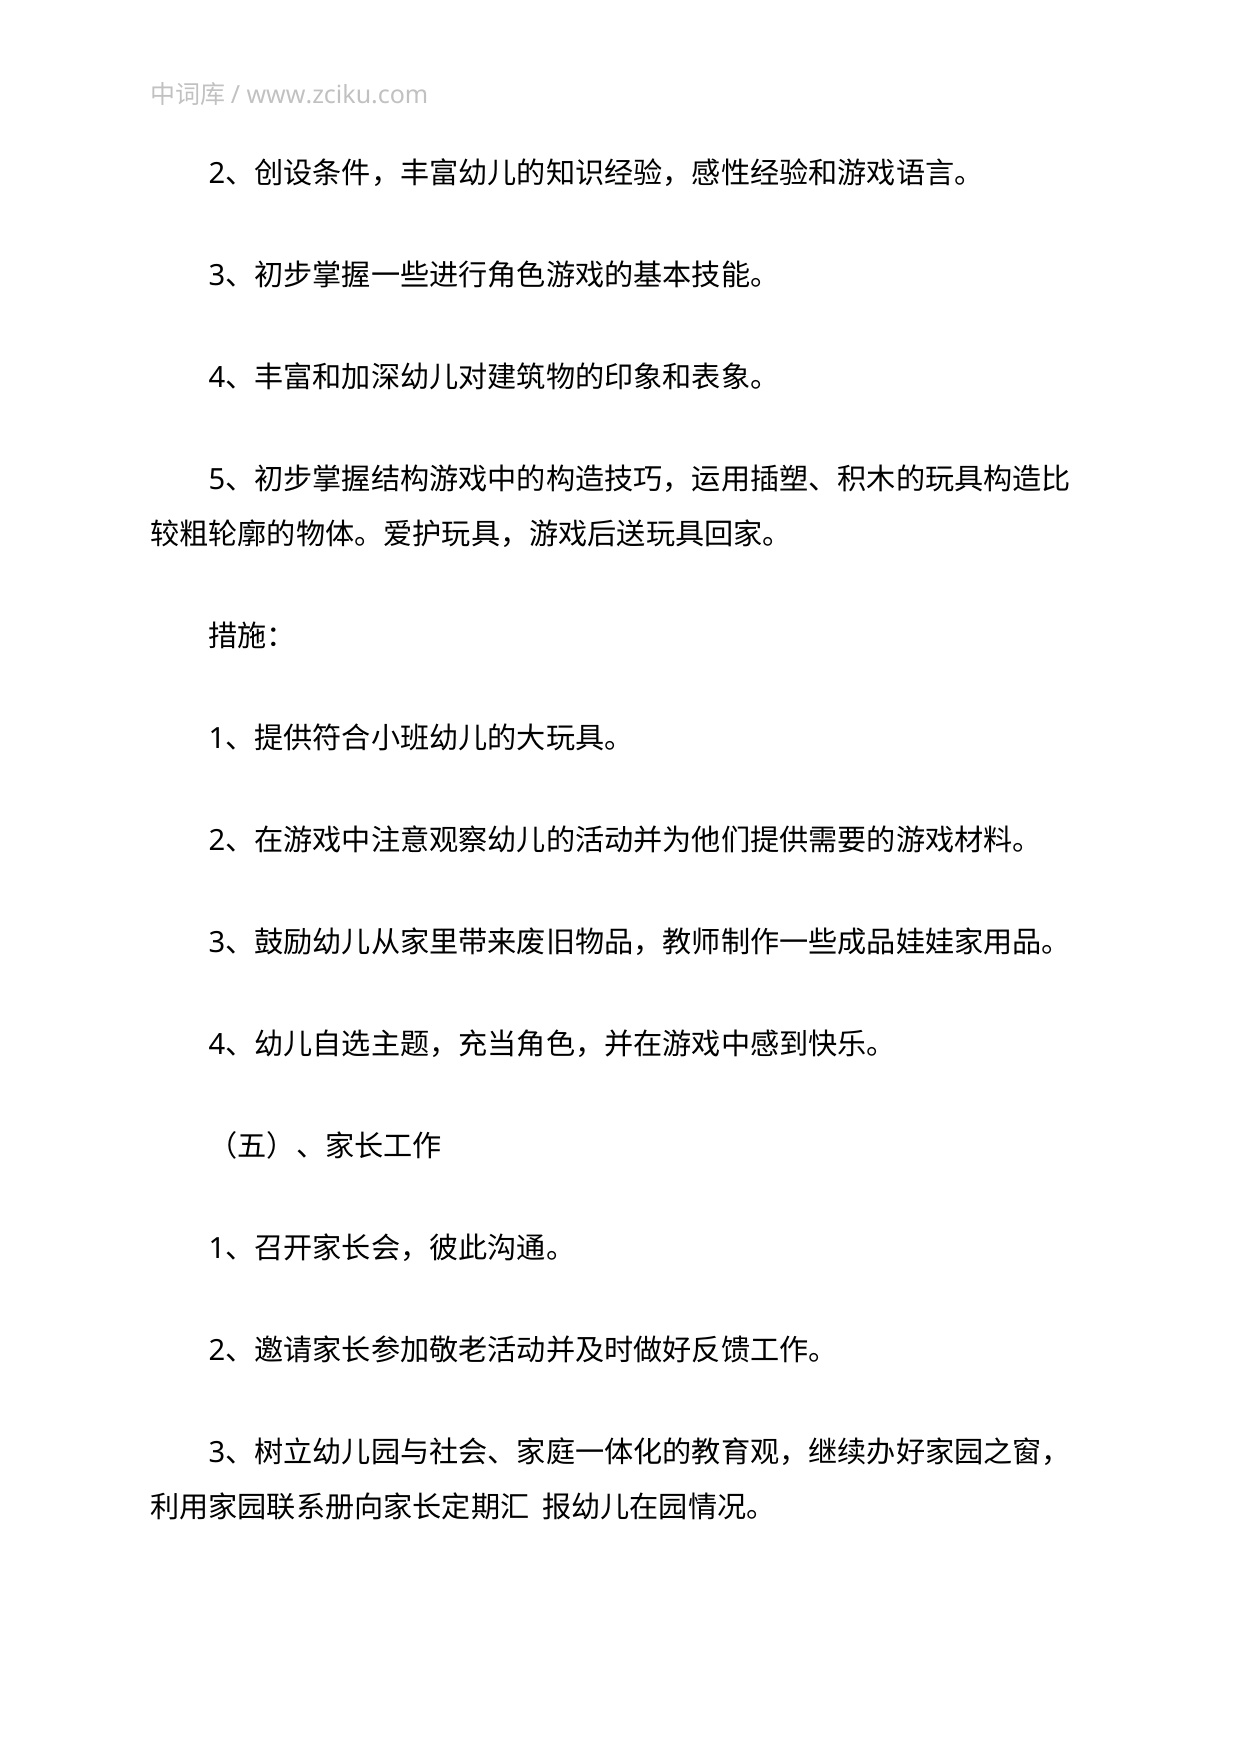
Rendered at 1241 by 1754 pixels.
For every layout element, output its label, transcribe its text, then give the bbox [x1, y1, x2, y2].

text 2、创设条件，丰富幼儿的知识经验，感性经验和游戏语言。 [150, 150, 1090, 192]
text （五）、家长工作 [150, 1122, 1090, 1165]
text 2、邀请家长参加敬老活动并及时做好反馈工作。 [150, 1326, 1090, 1368]
text 3、树立幼儿园与社会、家庭一体化的教育观，继续办好家园之窗，利用家园联系册向家长定期汇 报幼儿在园情况。 [150, 1428, 1090, 1525]
text 5、初步掌握结构游戏中的构造技巧，运用插塑、积木的玩具构造比较粗轮廓的物体。爱护玩具，游戏后送玩具回家。 [150, 456, 1090, 553]
text 2、在游戏中注意观察幼儿的活动并为他们提供需要的游戏材料。 [150, 816, 1090, 859]
text 措施： [150, 613, 1090, 655]
text 4、丰富和加深幼儿对建筑物的印象和表象。 [150, 354, 1090, 396]
text 3、鼓励幼儿从家里带来废旧物品，教师制作一些成品娃娃家用品。 [150, 918, 1090, 961]
text 3、初步掌握一些进行角色游戏的基本技能。 [150, 252, 1090, 294]
text 1、提供符合小班幼儿的大玩具。 [150, 714, 1090, 757]
text 4、幼儿自选主题，充当角色，并在游戏中感到快乐。 [150, 1020, 1090, 1063]
text 1、召开家长会，彼此沟通。 [150, 1224, 1090, 1267]
